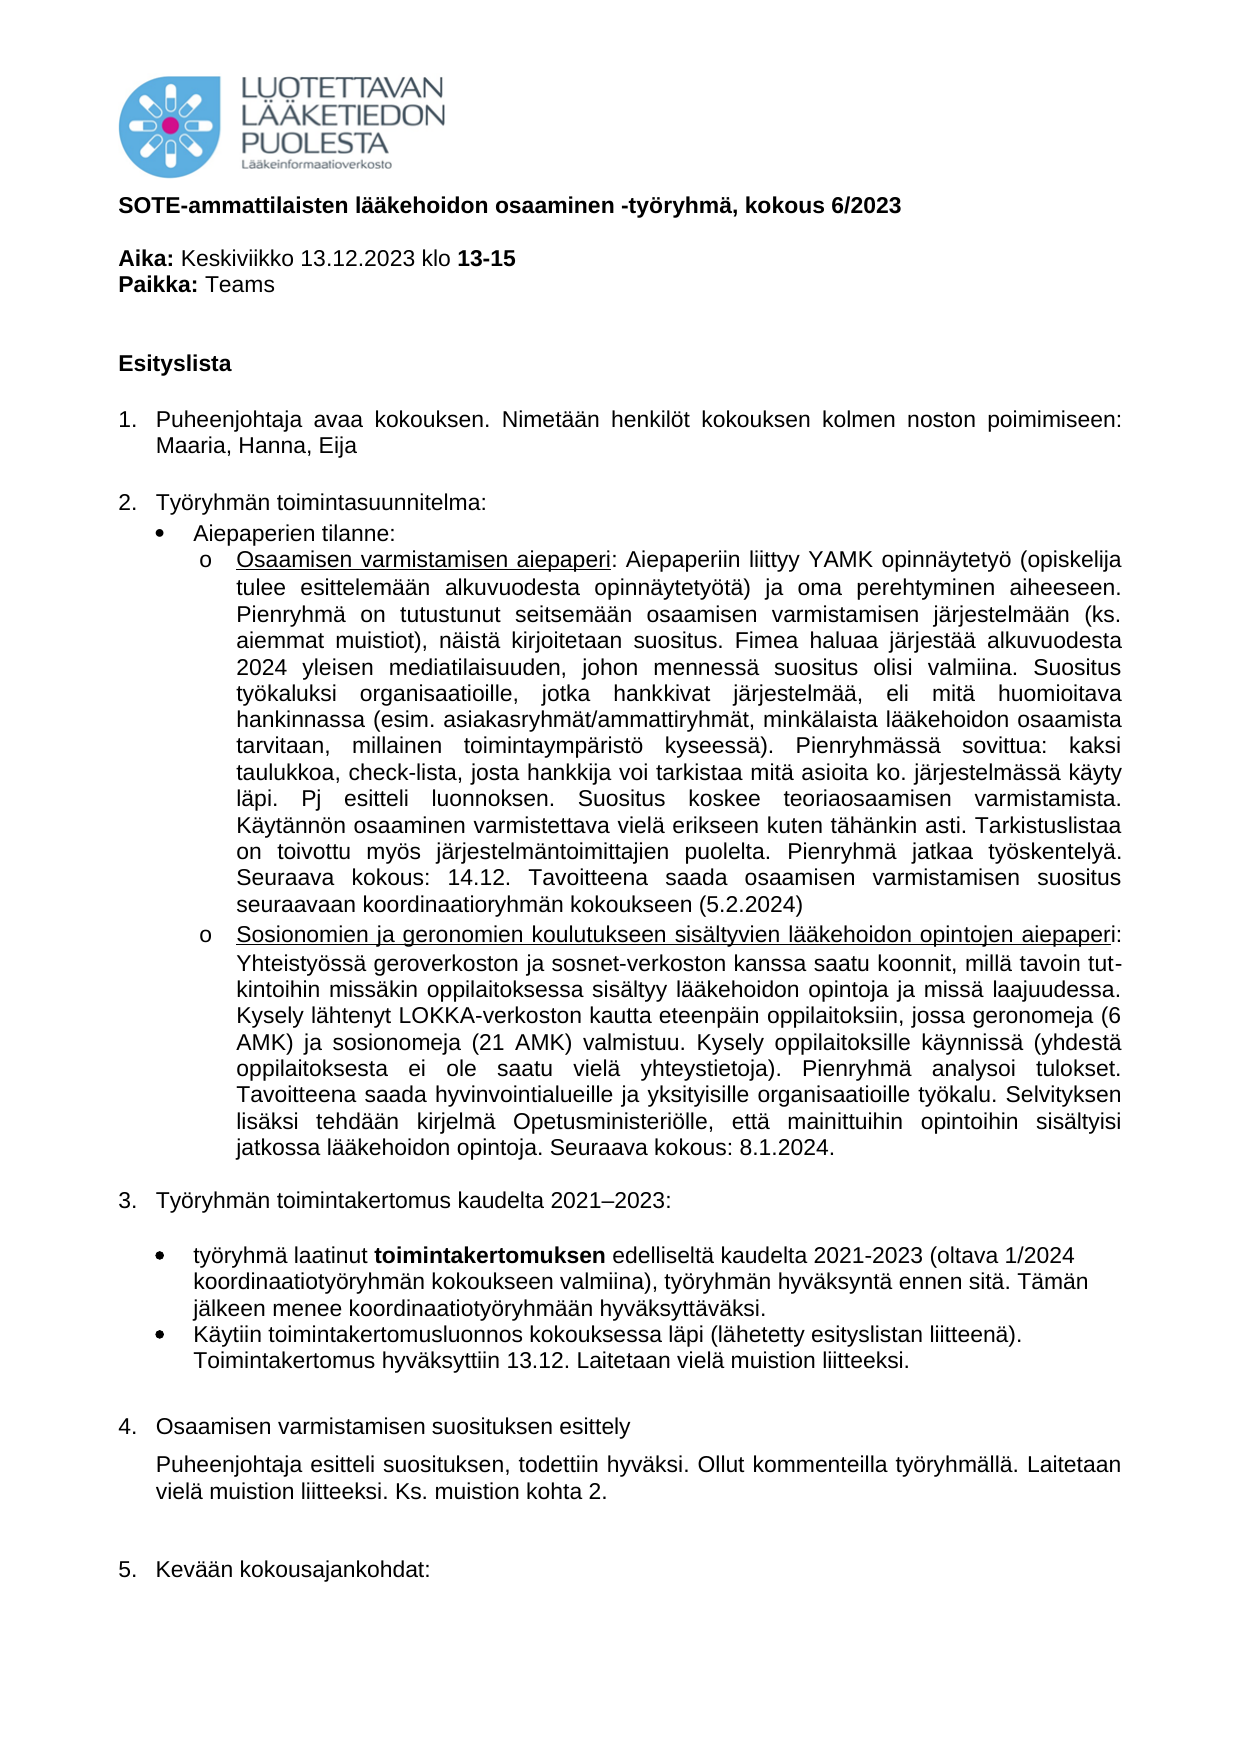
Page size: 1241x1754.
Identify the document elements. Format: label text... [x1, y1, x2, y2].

list Sosionomien ja geronomien koulutukseen sisältyvien lääkehoidon opintojen aiepaperi: Yhteistyössä geroverkoston ja sosnet-verkoston kanssa saatu koonnit, millä tavoin tutkintoihin missäkin oppilaitoksessa sisältyy lääkehoidon opintoja ja missä laajuudessa. Kysely lähtenyt LOKKA-verkoston kautta eteenpäin oppilaitoksiin, jossa geronomeja (6 AMK) ja sosionomeja (21 AMK) valmistuu. Kysely oppilaitoksille käynnissä (yhdestä oppilaitoksesta ei ole saatu vielä yhteystietoja). Pienryhmä analysoi tulokset. Tavoitteena saada hyvinvointialueille ja yksityisille organisaatioille työkalu. Selvityksen lisäksi tehdään kirjelmä Opetusministeriölle, että mainittuihin opintoihin sisältyisi jatkossa lääkehoidon opintoja. Seuraava kokous: 8.1.2024. [199, 921, 1122, 1161]
list Kevään kokousajankohdat: [118, 1556, 1122, 1582]
list Käytiin toimintakertomusluonnos kokouksessa läpi (lähetetty esityslistan liitteenä). Toimintakertomus hyväksyttiin 13.12. Laitetaan vielä muistion liitteeksi. [156, 1321, 1122, 1374]
picture [118, 73, 446, 180]
list työryhmä laatinut toimintakertomuksen edelliseltä kaudelta 2021-2023 (oltava 1/2024 koordinaatiotyöryhmän kokoukseen valmiina), työryhmän hyväksyntä ennen sitä. Tämän jälkeen menee koordinaatiotyöryhmään hyväksyttäväksi. [156, 1242, 1122, 1321]
list Puheenjohtaja avaa kokouksen. Nimetään henkilöt kokouksen kolmen noston poimimiseen: Maaria, Hanna, Eija [118, 406, 1122, 458]
text Puheenjohtaja esitteli suosituksen, todettiin hyväksi. Ollut kommenteilla työryhmällä. Laitetaan vielä muistion liitteeksi. Ks. muistion kohta 2. [156, 1451, 1122, 1504]
list Työryhmän toimintasuunnitelma: [118, 489, 1122, 515]
list Osaamisen varmistamisen suosituksen esittely [118, 1413, 1122, 1439]
list Työryhmän toimintakertomus kaudelta 2021–2023: [118, 1187, 1122, 1213]
text Aika: Keskiviikko 13.12.2023 klo 13-15 [118, 245, 1122, 271]
text Paikka: Teams [118, 271, 1122, 298]
text SOTE-ammattilaisten lääkehoidon osaaminen -työryhmä, kokous 6/2023 [118, 192, 1122, 219]
list Aiepaperien tilanne: [156, 520, 1122, 546]
list Osaamisen varmistamisen aiepaperi: Aiepaperiin liittyy YAMK opinnäytetyö (opiskelija tulee esittelemään alkuvuodesta opinnäytetyötä) ja oma perehtyminen aiheeseen. Pienryhmä on tutustunut seitsemään osaamisen varmistamisen järjestelmään (ks. aiemmat muistiot), näistä kirjoitetaan suositus. Fimea haluaa järjestää alkuvuodesta 2024 yleisen mediatilaisuuden, johon mennessä suositus olisi valmiina. Suositus työkaluksi organisaatioille, jotka hankkivat järjestelmää, eli mitä huomioitava hankinnassa (esim. asiakasryhmät/ammattiryhmät, minkälaista lääkehoidon osaamista tarvitaan, millainen toimintaympäristö kyseessä). Pienryhmässä sovittua: kaksi taulukkoa, check-lista, josta hankkija voi tarkistaa mitä asioita ko. järjestelmässä käyty läpi. Pj esitteli luonnoksen. Suositus koskee teoriaosaamisen varmistamista. Käytännön osaaminen varmistettava vielä erikseen kuten tähänkin asti. Tarkistuslistaa on toivottu myös järjestelmäntoimittajien puolelta. Pienryhmä jatkaa työskentelyä. Seuraava kokous: 14.12. Tavoitteena saada osaamisen varmistamisen suositus seuraavaan koordinaatioryhmän kokoukseen (5.2.2024) [199, 546, 1122, 917]
text Esityslista [118, 350, 1122, 377]
